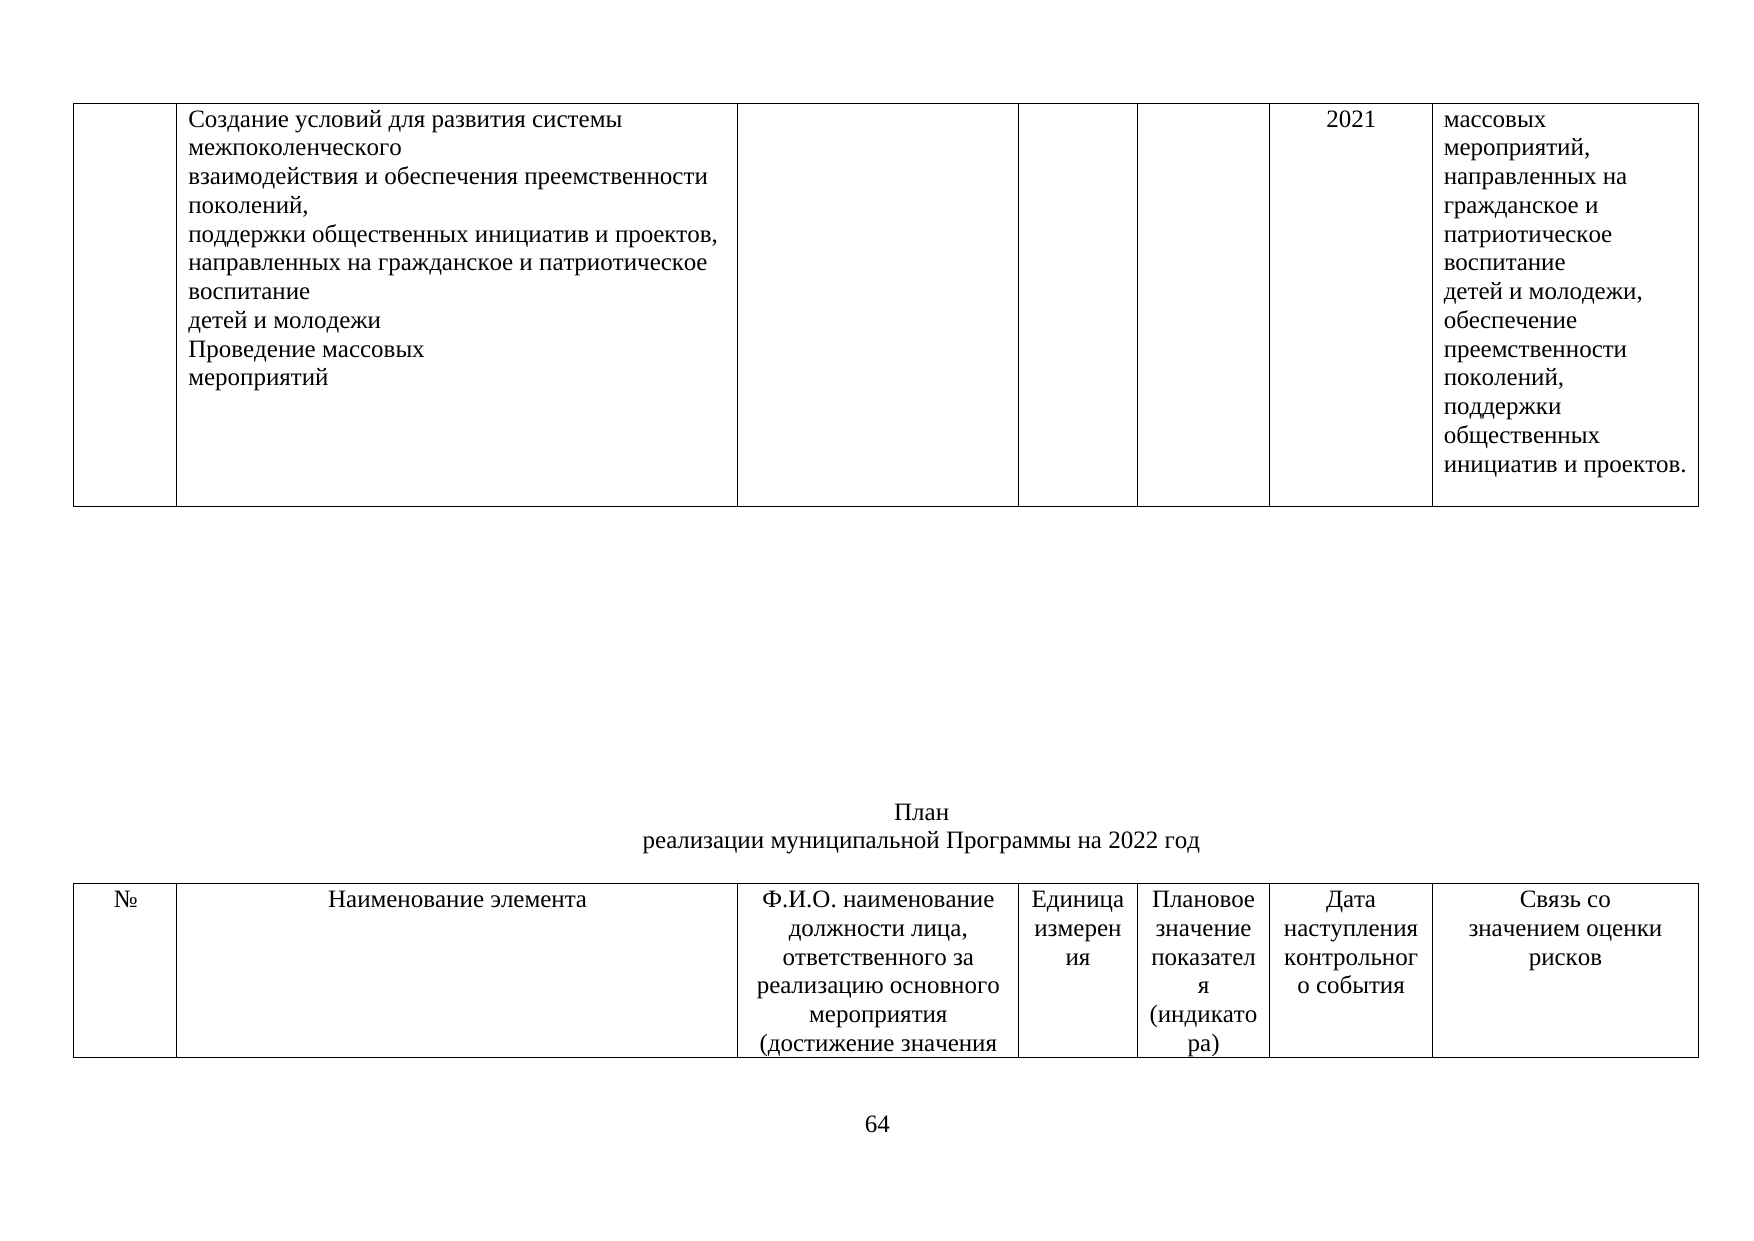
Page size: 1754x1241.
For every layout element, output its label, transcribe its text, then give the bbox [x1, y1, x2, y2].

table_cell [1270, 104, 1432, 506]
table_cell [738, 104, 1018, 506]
text реализации муниципальной Программы на 2022 год [177, 826, 1665, 854]
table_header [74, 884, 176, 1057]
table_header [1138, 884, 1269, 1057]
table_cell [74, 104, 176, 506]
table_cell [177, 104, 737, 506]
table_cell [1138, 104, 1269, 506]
text План [177, 797, 1665, 826]
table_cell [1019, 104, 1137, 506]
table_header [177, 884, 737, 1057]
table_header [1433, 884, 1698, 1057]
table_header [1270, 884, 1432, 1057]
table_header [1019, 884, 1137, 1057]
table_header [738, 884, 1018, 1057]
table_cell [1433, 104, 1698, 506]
